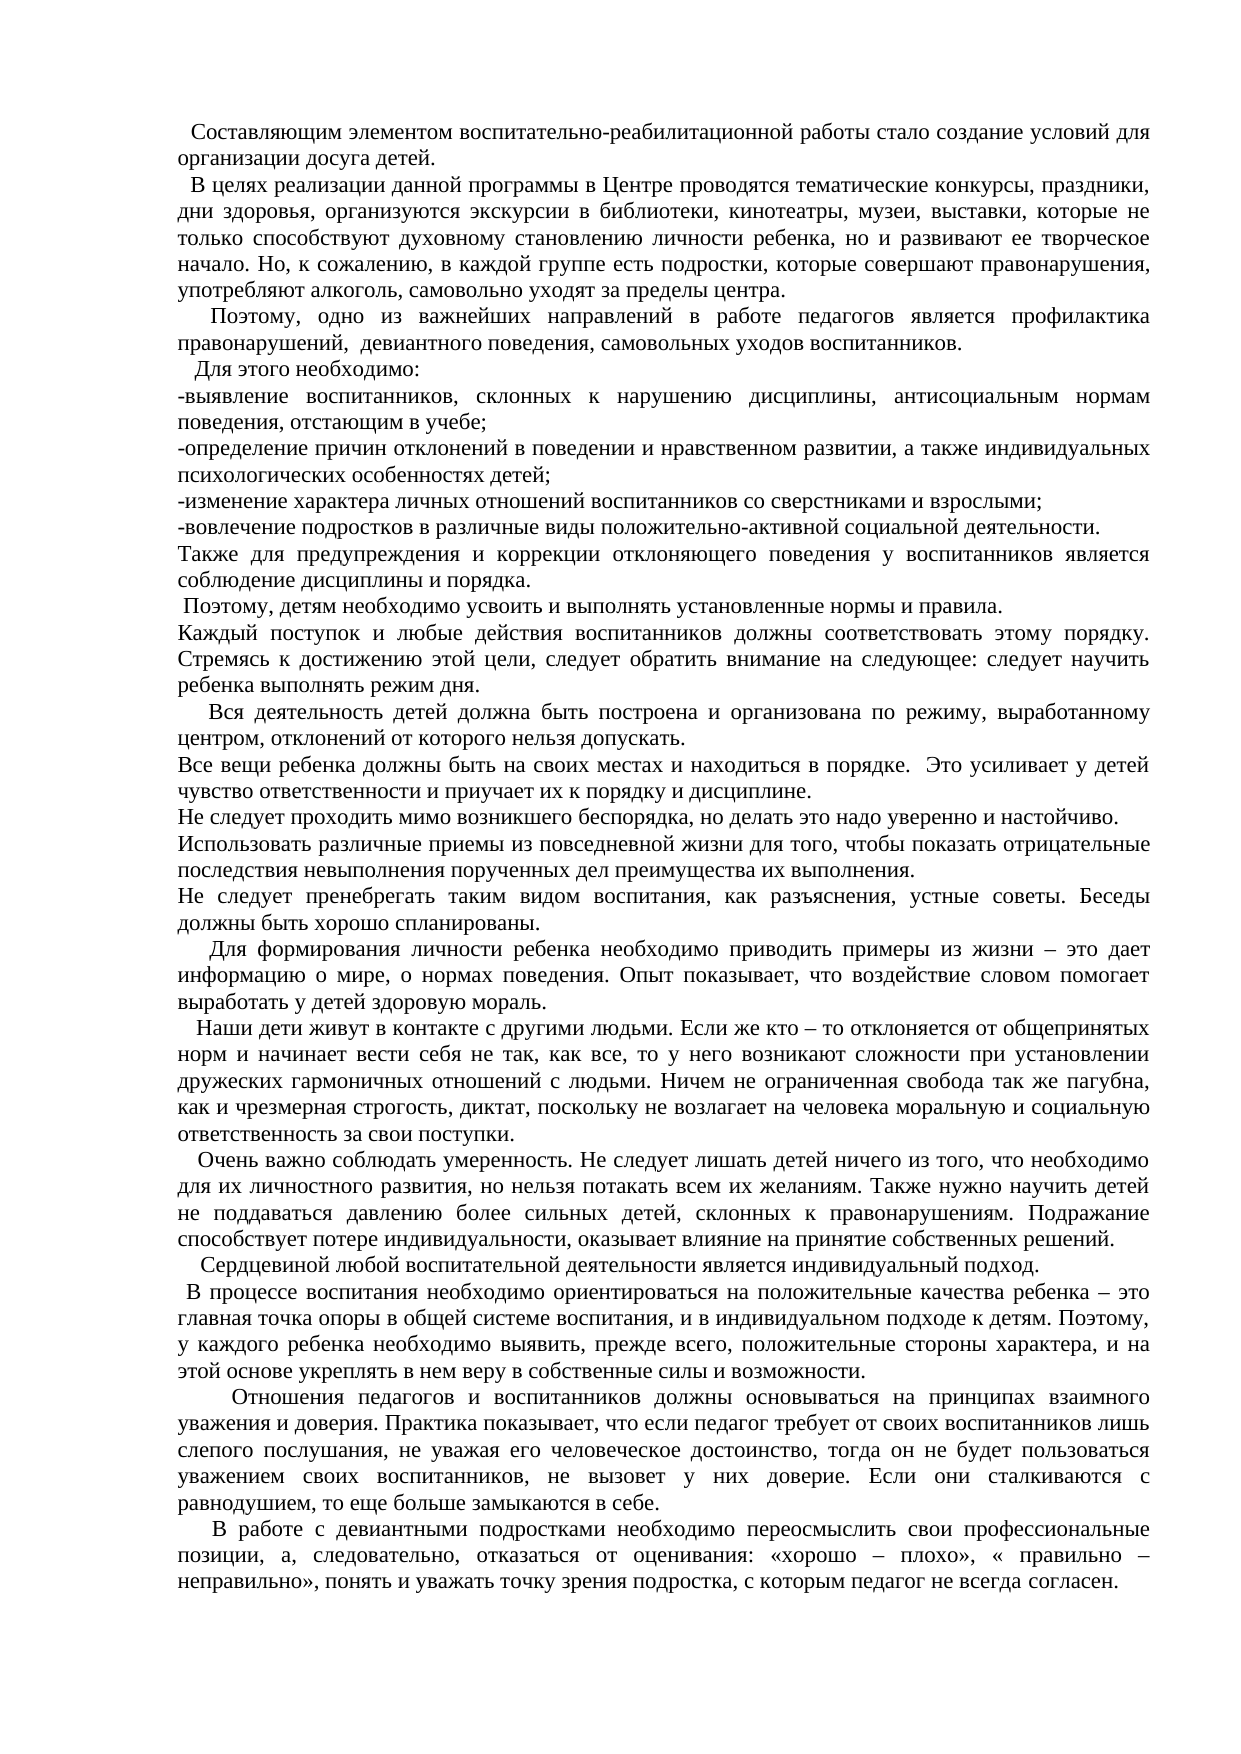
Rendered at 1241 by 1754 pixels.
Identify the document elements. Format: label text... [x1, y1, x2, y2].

text -выявление воспитанников, склонных к нарушению дисциплины, антисоциальным нормам поведения, отстающим в учебе; [177, 382, 1152, 434]
text Не следует проходить мимо возникшего беспорядка, но делать это надо уверенно и настойчиво. [177, 803, 1152, 830]
text Составляющим элементом воспитательно-реабилитационной работы стало создание условий для организации досуга детей. [177, 118, 1152, 171]
text -изменение характера личных отношений воспитанников со сверстниками и взрослыми; [177, 487, 1152, 513]
text -определение причин отклонений в поведении и нравственном развитии, а также индивидуальных психологических особенностях детей; [177, 434, 1152, 487]
text Вся деятельность детей должна быть построена и организована по режиму, выработанному центром, отклонений от которого нельзя допускать. [177, 698, 1152, 751]
text Наши дети живут в контакте с другими людьми. Если же кто – то отклоняется от общепринятых норм и начинает вести себя не так, как все, то у него возникают сложности при установлении дружеских гармоничных отношений с людьми. Ничем не ограниченная свобода так же пагубна, как и чрезмерная строгость, диктат, поскольку не возлагает на человека моральную и социальную ответственность за свои поступки. [177, 1014, 1152, 1146]
text Каждый поступок и любые действия воспитанников должны соответствовать этому порядку. Стремясь к достижению этой цели, следует обратить внимание на следующее: следует научить ребенка выполнять режим дня. [177, 619, 1152, 698]
text Очень важно соблюдать умеренность. Не следует лишать детей ничего из того, что необходимо для их личностного развития, но нельзя потакать всем их желаниям. Также нужно научить детей не поддаваться давлению более сильных детей, склонных к правонарушениям. Подражание способствует потере индивидуальности, оказывает влияние на принятие собственных решений. [177, 1146, 1152, 1251]
text Поэтому, детям необходимо усвоить и выполнять установленные нормы и правила. [177, 592, 1152, 619]
text Также для предупреждения и коррекции отклоняющего поведения у воспитанников является соблюдение дисциплины и порядка. [177, 540, 1152, 592]
text -вовлечение подростков в различные виды положительно-активной социальной деятельности. [177, 513, 1152, 540]
text Не следует пренебрегать таким видом воспитания, как разъяснения, устные советы. Беседы должны быть хорошо спланированы. [177, 882, 1152, 935]
text Для формирования личности ребенка необходимо приводить примеры из жизни – это дает информацию о мире, о нормах поведения. Опыт показывает, что воздействие словом помогает выработать у детей здоровую мораль. [177, 935, 1152, 1014]
text Сердцевиной любой воспитательной деятельности является индивидуальный подход. [177, 1251, 1152, 1278]
text В целях реализации данной программы в Центре проводятся тематические конкурсы, праздники, дни здоровья, организуются экскурсии в библиотеки, кинотеатры, музеи, выставки, которые не только способствуют духовному становлению личности ребенка, но и развивают ее творческое начало. Но, к сожалению, в каждой группе есть подростки, которые совершают правонарушения, употребляют алкоголь, самовольно уходят за пределы центра. [177, 171, 1152, 303]
text Отношения педагогов и воспитанников должны основываться на принципах взаимного уважения и доверия. Практика показывает, что если педагог требует от своих воспитанников лишь слепого послушания, не уважая его человеческое достоинство, тогда он не будет пользоваться уважением своих воспитанников, не вызовет у них доверие. Если они сталкиваются с равнодушием, то еще больше замыкаются в себе. [177, 1383, 1152, 1515]
text Для этого необходимо: [177, 355, 1152, 382]
text В процессе воспитания необходимо ориентироваться на положительные качества ребенка – это главная точка опоры в общей системе воспитания, и в индивидуальном подходе к детям. Поэтому, у каждого ребенка необходимо выявить, прежде всего, положительные стороны характера, и на этой основе укреплять в нем веру в собственные силы и возможности. [177, 1278, 1152, 1383]
text Поэтому, одно из важнейших направлений в работе педагогов является профилактика правонарушений, девиантного поведения, самовольных уходов воспитанников. [177, 303, 1152, 355]
text Все вещи ребенка должны быть на своих местах и находиться в порядке. Это усиливает у детей чувство ответственности и приучает их к порядку и дисциплине. [177, 751, 1152, 803]
text В работе с девиантными подростками необходимо переосмыслить свои профессиональные позиции, а, следовательно, отказаться от оценивания: «хорошо – плохо», « правильно – неправильно», понять и уважать точку зрения подростка, с которым педагог не всегда согласен. [177, 1515, 1152, 1594]
text Использовать различные приемы из повседневной жизни для того, чтобы показать отрицательные последствия невыполнения порученных дел преимущества их выполнения. [177, 830, 1152, 882]
